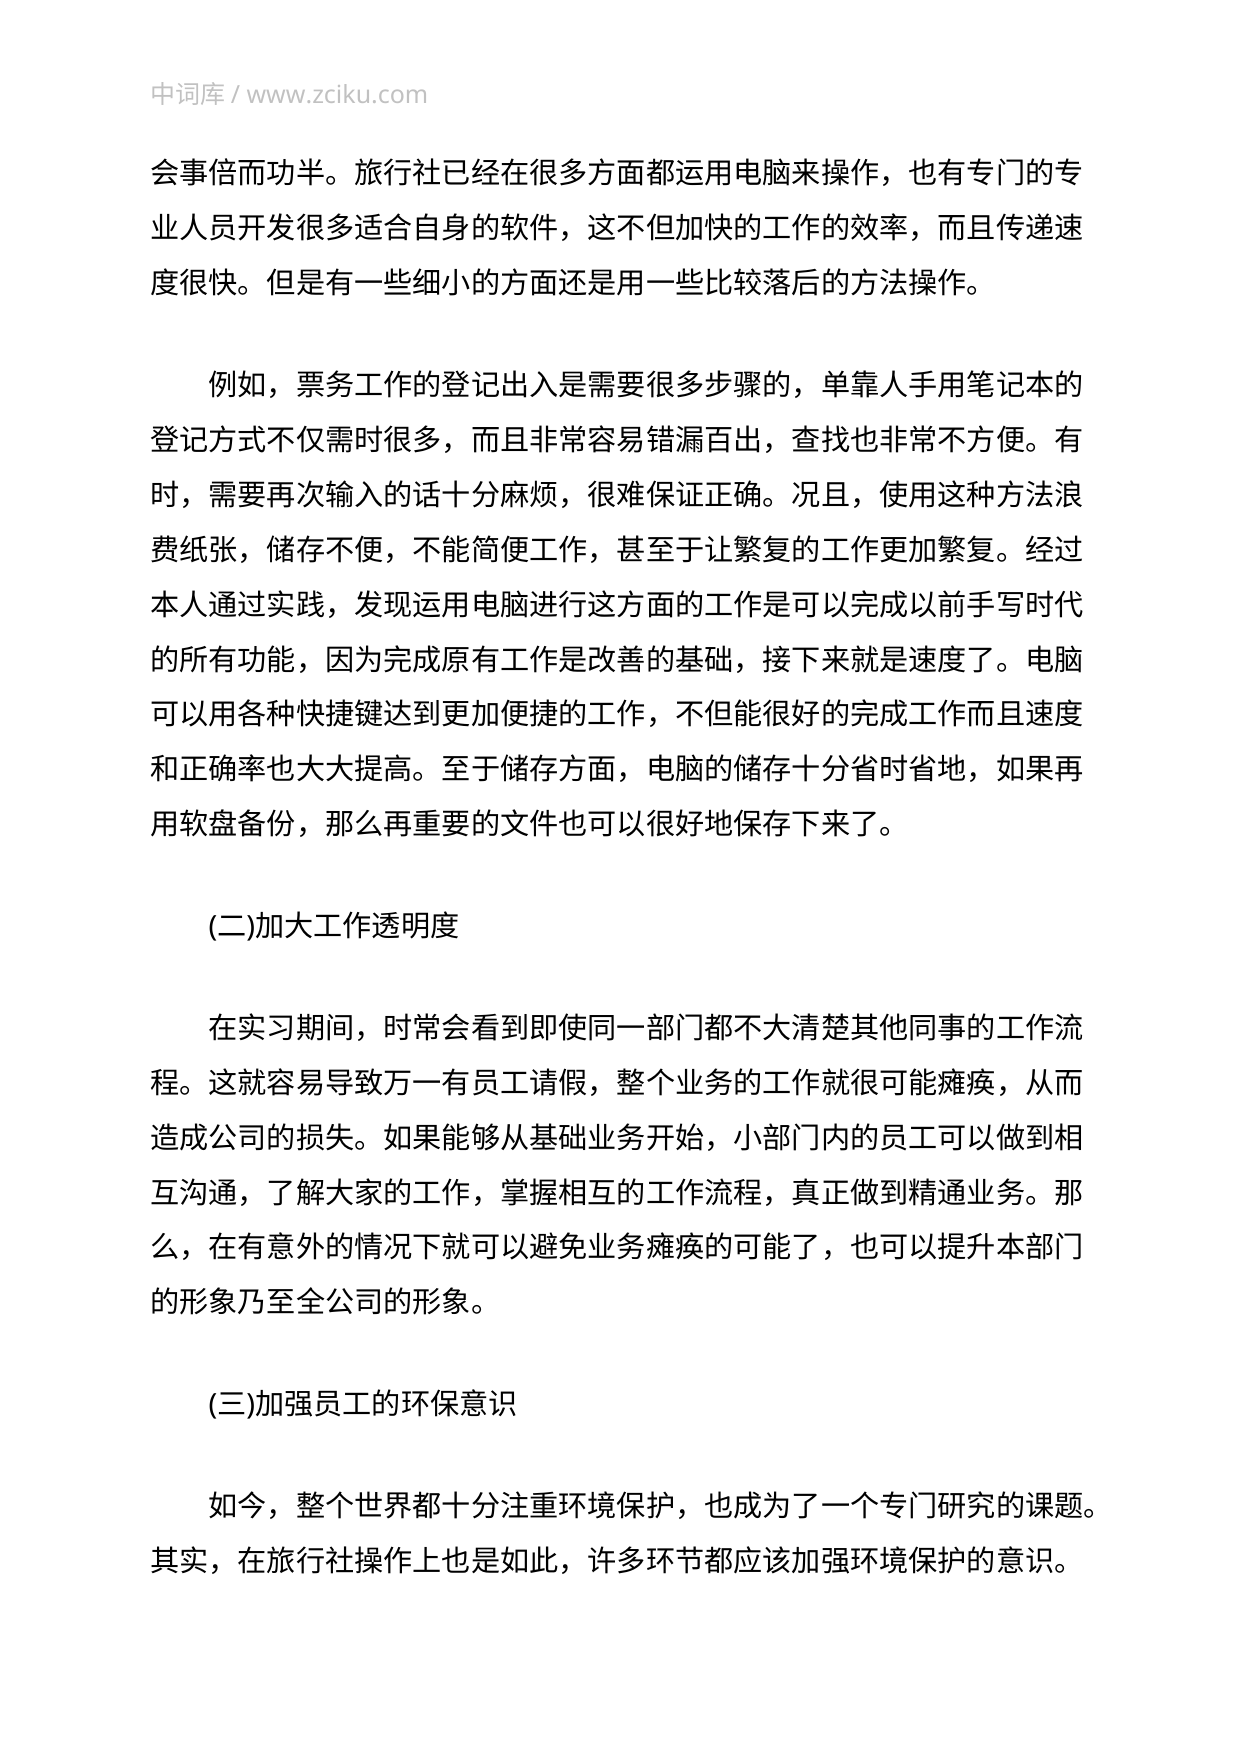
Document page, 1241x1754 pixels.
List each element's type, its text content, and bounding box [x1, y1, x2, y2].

text 在实习期间，时常会看到即使同一部门都不大清楚其他同事的工作流程。这就容易导致万一有员工请假，整个业务的工作就很可能瘫痪，从而造成公司的损失。如果能够从基础业务开始，小部门内的员工可以做到相互沟通，了解大家的工作，掌握相互的工作流程，真正做到精通业务。那么，在有意外的情况下就可以避免业务瘫痪的可能了，也可以提升本部门的形象乃至全公司的形象。 [150, 1004, 1090, 1321]
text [150, 1483, 1090, 1580]
text (二)加大工作透明度 [150, 902, 1090, 945]
text (三)加强员工的环保意识 [150, 1381, 1090, 1423]
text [150, 150, 1090, 302]
text 例如，票务工作的登记出入是需要很多步骤的，单靠人手用笔记本的登记方式不仅需时很多，而且非常容易错漏百出，查找也非常不方便。有时，需要再次输入的话十分麻烦，很难保证正确。况且，使用这种方法浪费纸张，储存不便，不能简便工作，甚至于让繁复的工作更加繁复。经过本人通过实践，发现运用电脑进行这方面的工作是可以完成以前手写时代的所有功能，因为完成原有工作是改善的基础，接下来就是速度了。电脑可以用各种快捷键达到更加便捷的工作，不但能很好的完成工作而且速度和正确率也大大提高。至于储存方面，电脑的储存十分省时省地，如果再用软盘备份，那么再重要的文件也可以很好地保存下来了。 [150, 362, 1090, 843]
